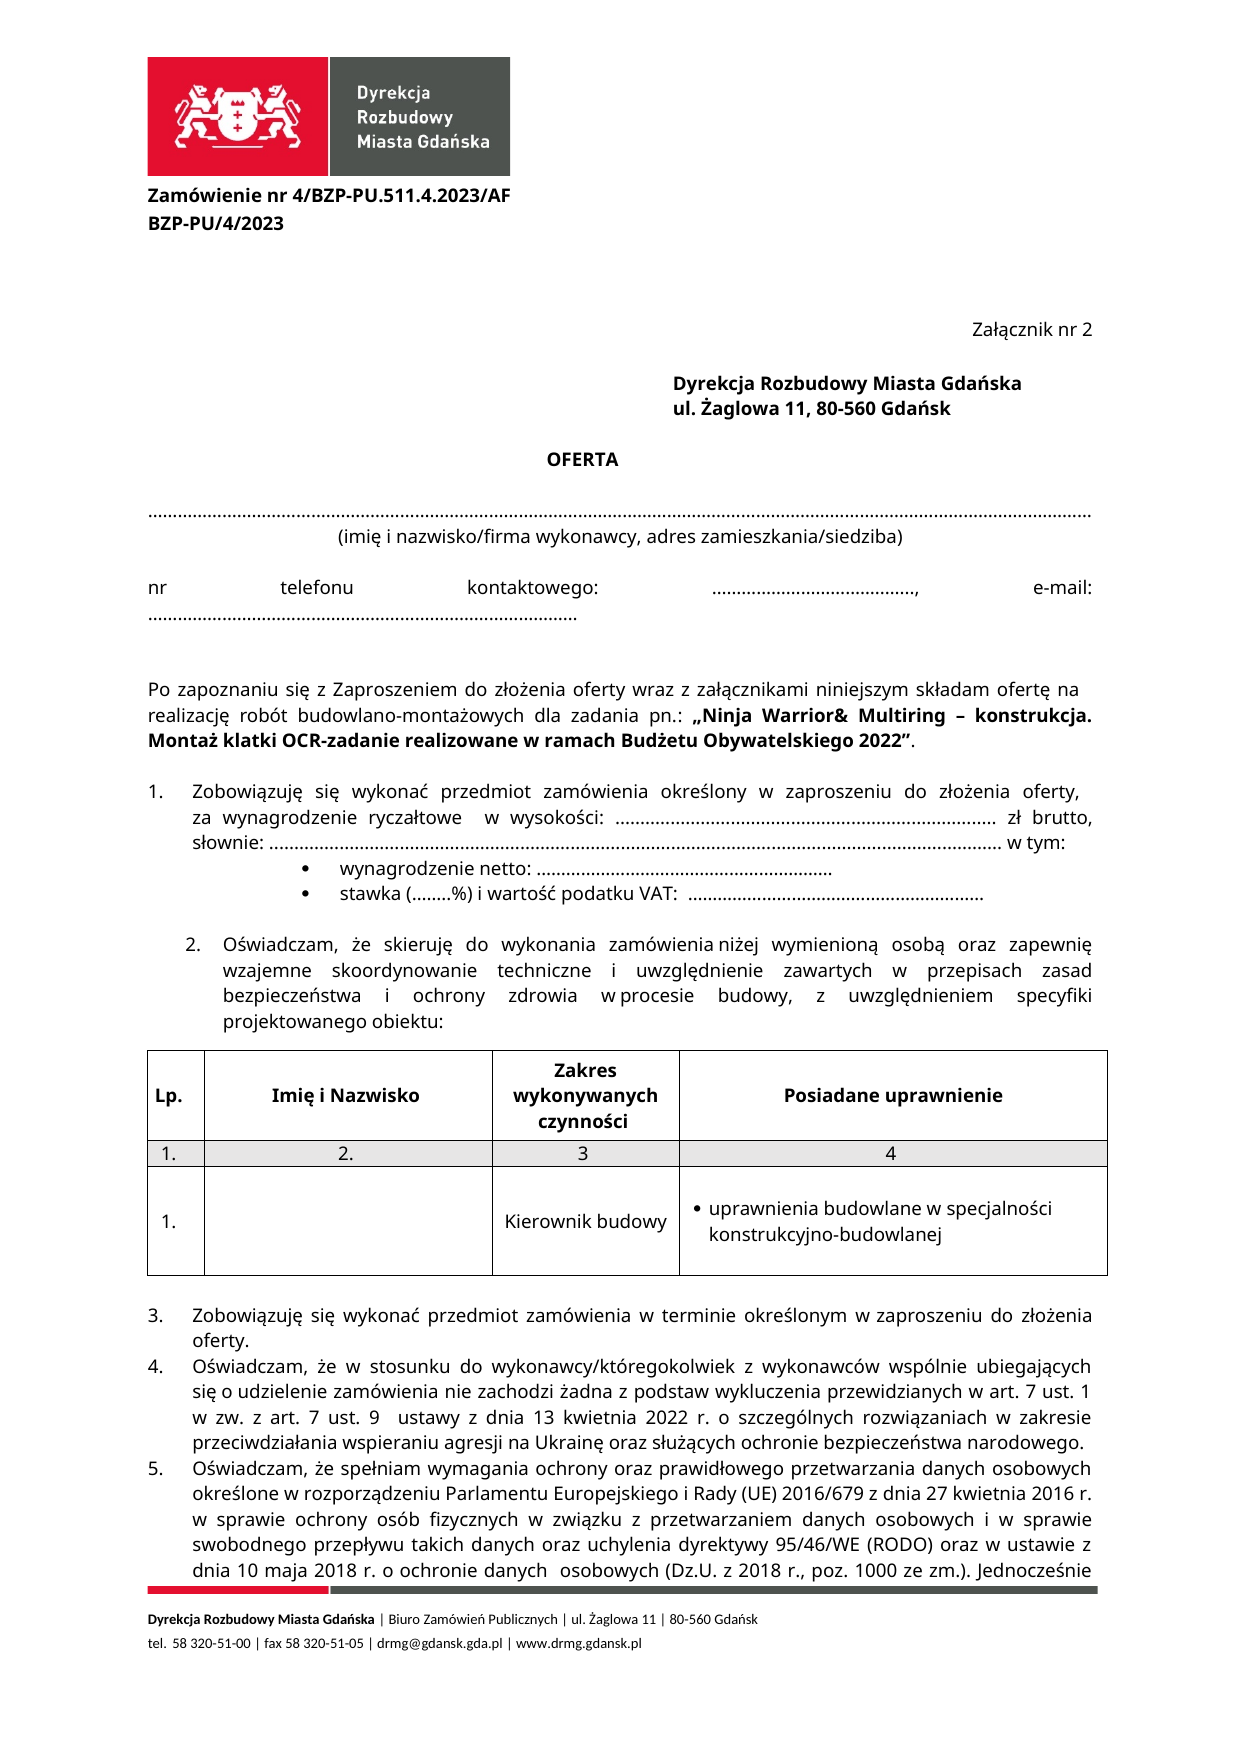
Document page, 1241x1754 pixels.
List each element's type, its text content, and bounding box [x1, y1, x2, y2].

text OFERTA [546, 447, 1093, 472]
text nr telefonu kontaktowego: ……………………………..…..., e-mail: …………………………………………………………………………… [148, 574, 1093, 625]
picture [147, 1586, 1098, 1594]
table_cell Kierownik budowy [493, 1167, 679, 1275]
text (imię i nazwisko/firma wykonawcy, adres zamieszkania/siedziba) [148, 523, 1093, 549]
table_cell [205, 1167, 492, 1275]
list wynagrodzenie netto: …………………………………………………… [302, 855, 1093, 881]
list stawka (……..%) i wartość podatku VAT: …………………………………………………… [302, 881, 1093, 906]
picture [147, 57, 511, 176]
table_cell 4 [680, 1141, 1107, 1166]
text Dyrekcja Rozbudowy Miasta Gdańska [650, 370, 1093, 396]
table_header Imię i Nazwisko [205, 1051, 492, 1140]
text Po zapoznaniu się z Zaproszeniem do złożenia oferty wraz z załącznikami niniejszym składam ofertę na realizację robót budowlano-montażowych dla zadania pn.: „Ninja Warrior& Multiring – konstrukcja. Montaż klatki OCR-zadanie realizowane w ramach Budżetu Obywatelskiego 2022”. [148, 676, 1093, 753]
table_header Zakres wykonywanych czynności [493, 1051, 679, 1140]
table_header Posiadane uprawnienie [680, 1051, 1107, 1140]
table_cell 2. [205, 1141, 492, 1166]
table_cell 1. [148, 1167, 204, 1275]
table_cell 1. [148, 1141, 204, 1166]
table_header Lp. [148, 1051, 204, 1140]
table_cell uprawnienia budowlane w specjalności konstrukcyjno-budowlanej [680, 1167, 1107, 1275]
list Zobowiązuję się wykonać przedmiot zamówienia określony w zaproszeniu do złożenia oferty, za wynagrodzenie ryczałtowe w wysokości: ............................................................................ zł brutto, słownie: .................................................................................................................................................. w tym: [148, 778, 1093, 855]
text ……………………………………………………………………………………………………………………………………………………………..………… [148, 498, 1093, 523]
list Oświadczam, że w stosunku do wykonawcy/któregokolwiek z wykonawców wspólnie ubiegających się o udzielenie zamówienia nie zachodzi żadna z podstaw wykluczenia przewidzianych w art. 7 ust. 1 w zw. z art. 7 ust. 9 ustawy z dnia 13 kwietnia 2022 r. o szczególnych rozwiązaniach w zakresie przeciwdziałania wspieraniu agresji na Ukrainę oraz służących ochronie bezpieczeństwa narodowego. [148, 1353, 1093, 1455]
text Załącznik nr 2 [148, 317, 1093, 342]
table_cell 3 [493, 1141, 679, 1166]
text ul. Żaglowa 11, 80-560 Gdańsk [650, 396, 1093, 421]
list Oświadczam, że skieruję do wykonania zamówienia niżej wymienioną osobą oraz zapewnię wzajemne skoordynowanie techniczne i uwzględnienie zawartych w przepisach zasad bezpieczeństwa i ochrony zdrowia w procesie budowy, z uwzględnieniem specyfiki projektowanego obiektu: [185, 932, 1093, 1034]
list Zobowiązuję się wykonać przedmiot zamówienia w terminie określonym w zaproszeniu do złożenia oferty. [148, 1302, 1093, 1353]
